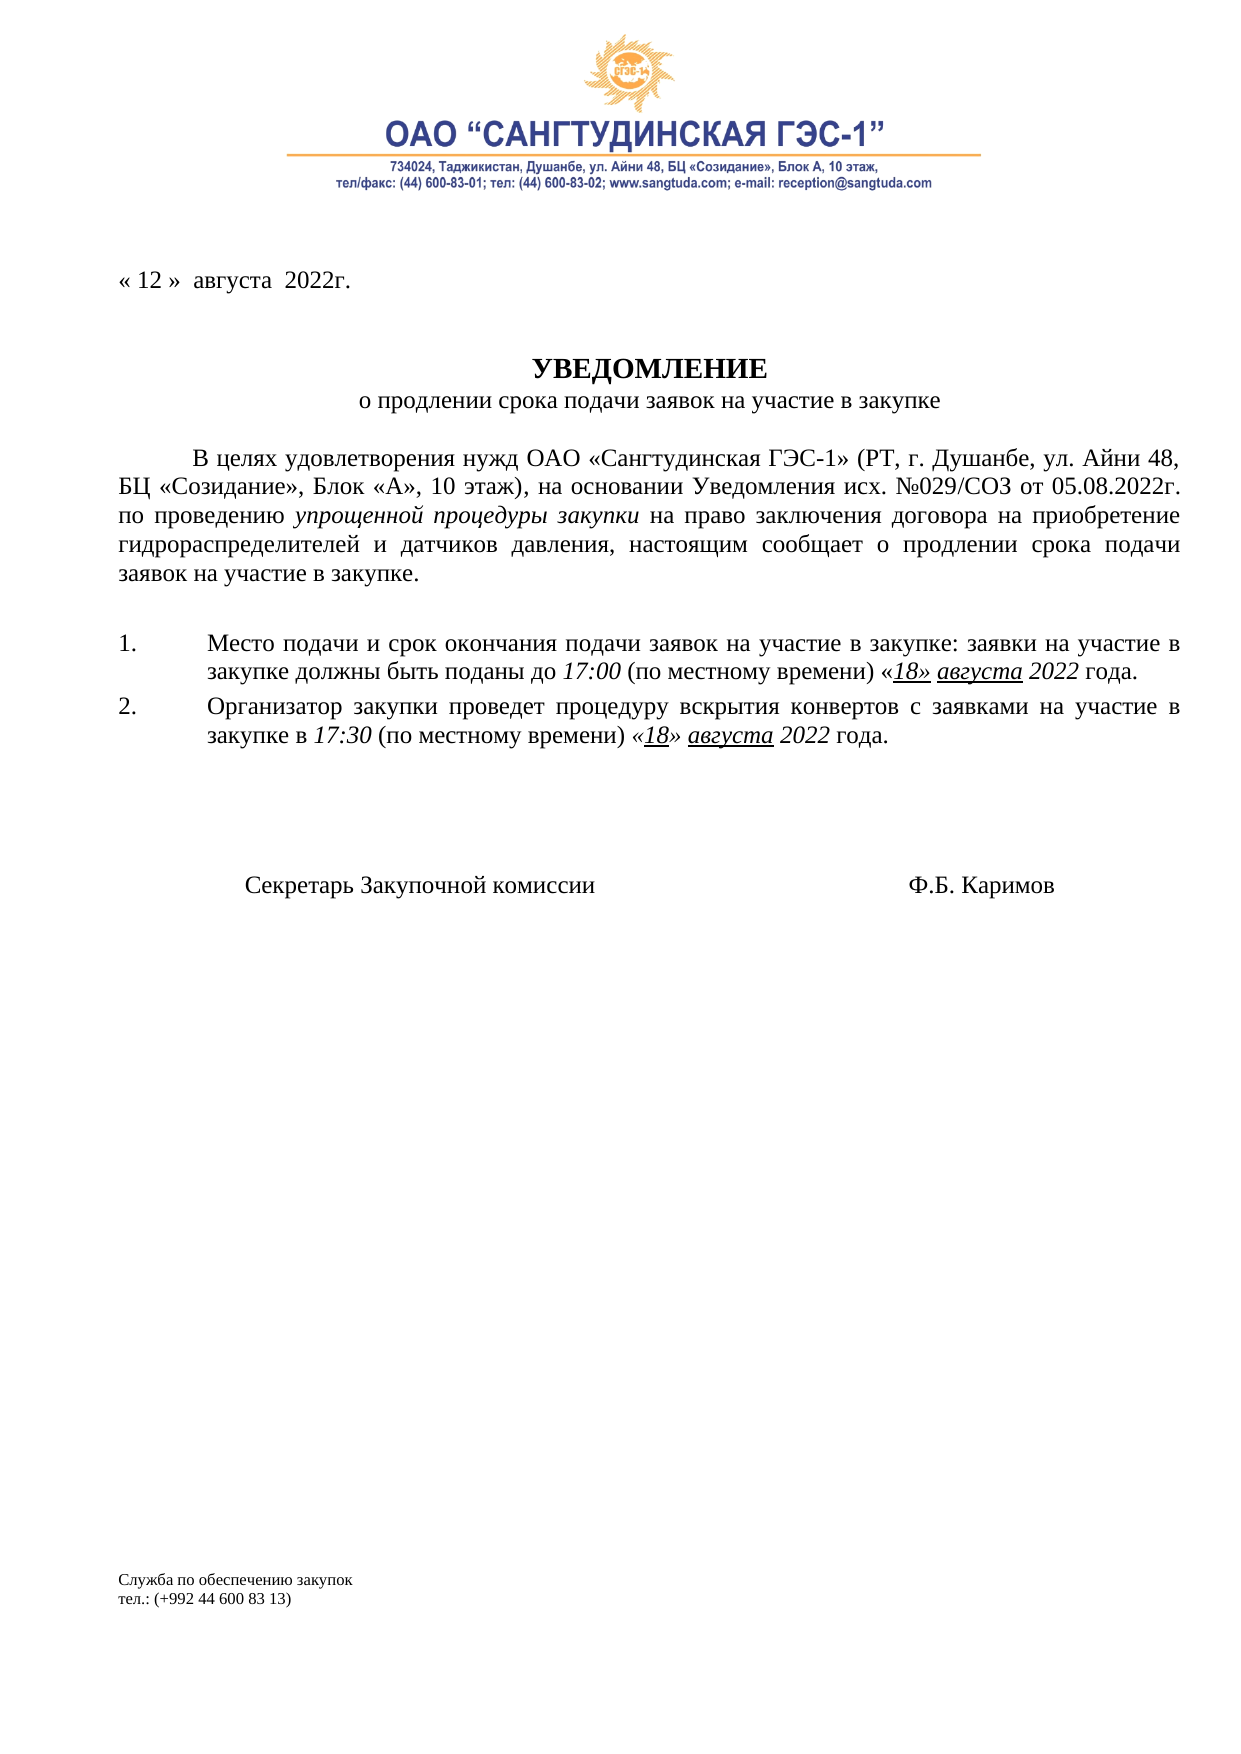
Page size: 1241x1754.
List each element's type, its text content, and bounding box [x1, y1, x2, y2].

list Место подачи и срок окончания подачи заявок на участие в закупке: заявки на участие в закупке должны быть поданы до 17:00 (по местному времени) «18» августа 2022 года. [118, 628, 1181, 685]
picture [217, 0, 1046, 208]
list В целях удовлетворения нужд ОАО «Сангтудинская ГЭС-1» (РТ, г. Душанбе, ул. Айни 48, БЦ «Созидание», Блок «А», 10 этаж), на основании Уведомления исх. №029/СОЗ от 05.08.2022г. по проведению упрощенной процедуры закупки на право заключения договора на приобретение гидрораспределителей и датчиков давления, настоящим сообщает о продлении срока подачи заявок на участие в закупке. [118, 443, 1181, 586]
text Служба по обеспечению закупок [118, 1570, 1181, 1589]
text « 12 » августа 2022г. [118, 265, 1181, 294]
list Организатор закупки проведет процедуру вскрытия конвертов с заявками на участие в закупке в 17:30 (по местному времени) «18» августа 2022 года. [118, 691, 1181, 749]
text о продлении срока подачи заявок на участие в закупке [118, 385, 1181, 414]
text тел.: (+992 44 600 83 13) [118, 1589, 1181, 1608]
text УВЕДОМЛЕНИЕ [118, 352, 1181, 385]
text Секретарь Закупочной комиссии Ф.Б. Каримов [118, 870, 1181, 899]
